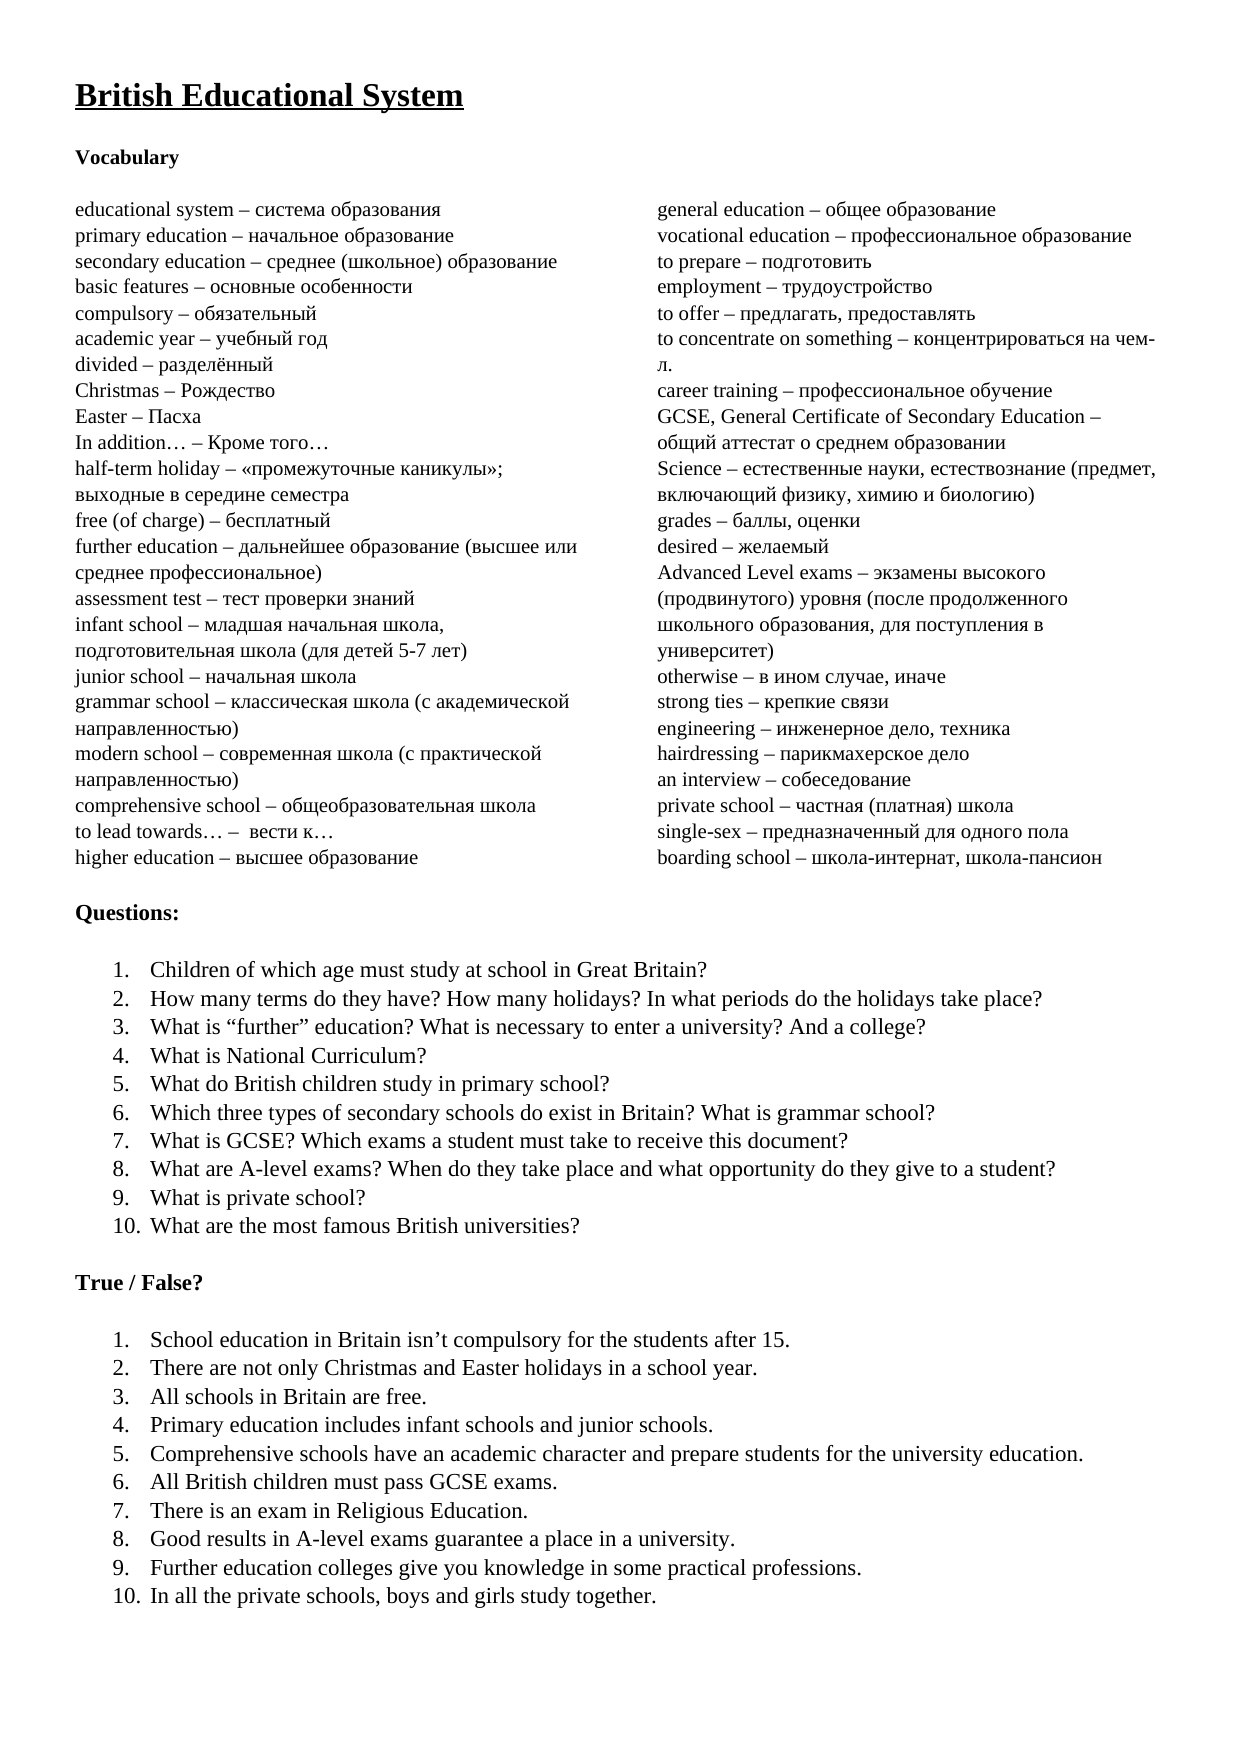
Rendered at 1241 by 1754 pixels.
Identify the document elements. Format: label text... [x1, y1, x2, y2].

text to concentrate on something – концентрироваться на чем-л. [657, 326, 1165, 376]
list Primary education includes infant schools and junior schools. [112, 1411, 1165, 1438]
text grammar school – классическая школа (с академической направленностью) [75, 689, 583, 739]
list What is National Curriculum? [112, 1042, 1165, 1068]
text British Educational System [75, 75, 1165, 113]
text boarding school – школа-интернат, школа-пансион [657, 845, 1165, 869]
text desired – желаемый [657, 534, 1165, 558]
text grades – баллы, оценки [657, 508, 1165, 532]
list School education in Britain isn’t compulsory for the students after 15. [112, 1326, 1165, 1352]
text half-term holiday – «промежуточные каникулы»; выходные в середине семестра [75, 456, 583, 506]
text basic features – основные особенности [75, 274, 583, 298]
text otherwise – в ином случае, иначе [657, 663, 1165, 688]
list What is “further” education? What is necessary to enter a university? And a college? [112, 1013, 1165, 1039]
text comprehensive school – общеобразовательная школа [75, 793, 583, 817]
text to lead towards… – вести к… [75, 819, 583, 843]
list All schools in Britain are free. [112, 1383, 1165, 1409]
list Comprehensive schools have an academic character and prepare students for the university education. [112, 1440, 1165, 1466]
text private school – частная (платная) школа [657, 793, 1165, 817]
text to prepare – подготовить [657, 248, 1165, 273]
list What do British children study in primary school? [112, 1070, 1165, 1096]
text academic year – учебный год [75, 326, 583, 350]
list There is an exam in Religious Education. [112, 1497, 1165, 1523]
text divided – разделённый [75, 352, 583, 376]
text employment – трудоустройство [657, 274, 1165, 298]
text higher education – высшее образование [75, 845, 583, 869]
list Further education colleges give you knowledge in some practical professions. [112, 1553, 1165, 1580]
text an interview – собеседование [657, 767, 1165, 791]
text secondary education – среднее (школьное) образование [75, 248, 583, 273]
list Good results in A-level exams guarantee a place in a university. [112, 1525, 1165, 1551]
text Advanced Level exams – экзамены высокого (продвинутого) уровня (после продолженного школьного образования, для поступления в университет) [657, 560, 1165, 662]
text Questions: [75, 899, 1165, 926]
list How many terms do they have? How many holidays? In what periods do the holidays take place? [112, 985, 1165, 1011]
text In addition… – Кроме того… [75, 430, 583, 454]
text further education – дальнейшее образование (высшее или среднее профессиональное) [75, 534, 583, 584]
text GCSE, General Certificate of Secondary Education – общий аттестат о среднем образовании [657, 404, 1165, 454]
list Which three types of secondary schools do exist in Britain? What is grammar school? [112, 1098, 1165, 1125]
list In all the private schools, boys and girls study together. [112, 1582, 1165, 1608]
text general education – общее образование [657, 197, 1165, 221]
text assessment test – тест проверки знаний [75, 586, 583, 610]
text Vocabulary [75, 145, 1165, 169]
list What is private school? [112, 1184, 1165, 1210]
list What are the most famous British universities? [112, 1212, 1165, 1239]
text strong ties – крепкие связи [657, 689, 1165, 713]
list Children of which age must study at school in Great Britain? [112, 956, 1165, 983]
text career training – профессиональное обучение [657, 378, 1165, 402]
text Christmas – Рождество [75, 378, 583, 402]
text to offer – предлагать, предоставлять [657, 300, 1165, 324]
list What is GCSE? Which exams a student must take to receive this document? [112, 1127, 1165, 1153]
text educational system – система образования [75, 197, 583, 221]
list All British children must pass GCSE exams. [112, 1468, 1165, 1494]
text Science – естественные науки, естествознание (предмет, включающий физику, химию и биологию) [657, 456, 1165, 506]
text Easter – Пасха [75, 404, 583, 428]
text True / False? [75, 1269, 1165, 1296]
list There are not only Christmas and Easter holidays in a school year. [112, 1354, 1165, 1381]
text junior school – начальная школа [75, 663, 583, 688]
text single-sex – предназначенный для одного пола [657, 819, 1165, 843]
text primary education – начальное образование [75, 223, 583, 247]
text free (of charge) – бесплатный [75, 508, 583, 532]
text vocational education – профессиональное образование [657, 223, 1165, 247]
text modern school – современная школа (с практической направленностью) [75, 741, 583, 791]
text hairdressing – парикмахерское дело [657, 741, 1165, 765]
text engineering – инженерное дело, техника [657, 715, 1165, 739]
list What are A-level exams? When do they take place and what opportunity do they give to a student? [112, 1155, 1165, 1182]
text infant school – младшая начальная школа, подготовительная школа (для детей 5-7 лет) [75, 612, 583, 662]
text compulsory – обязательный [75, 300, 583, 324]
